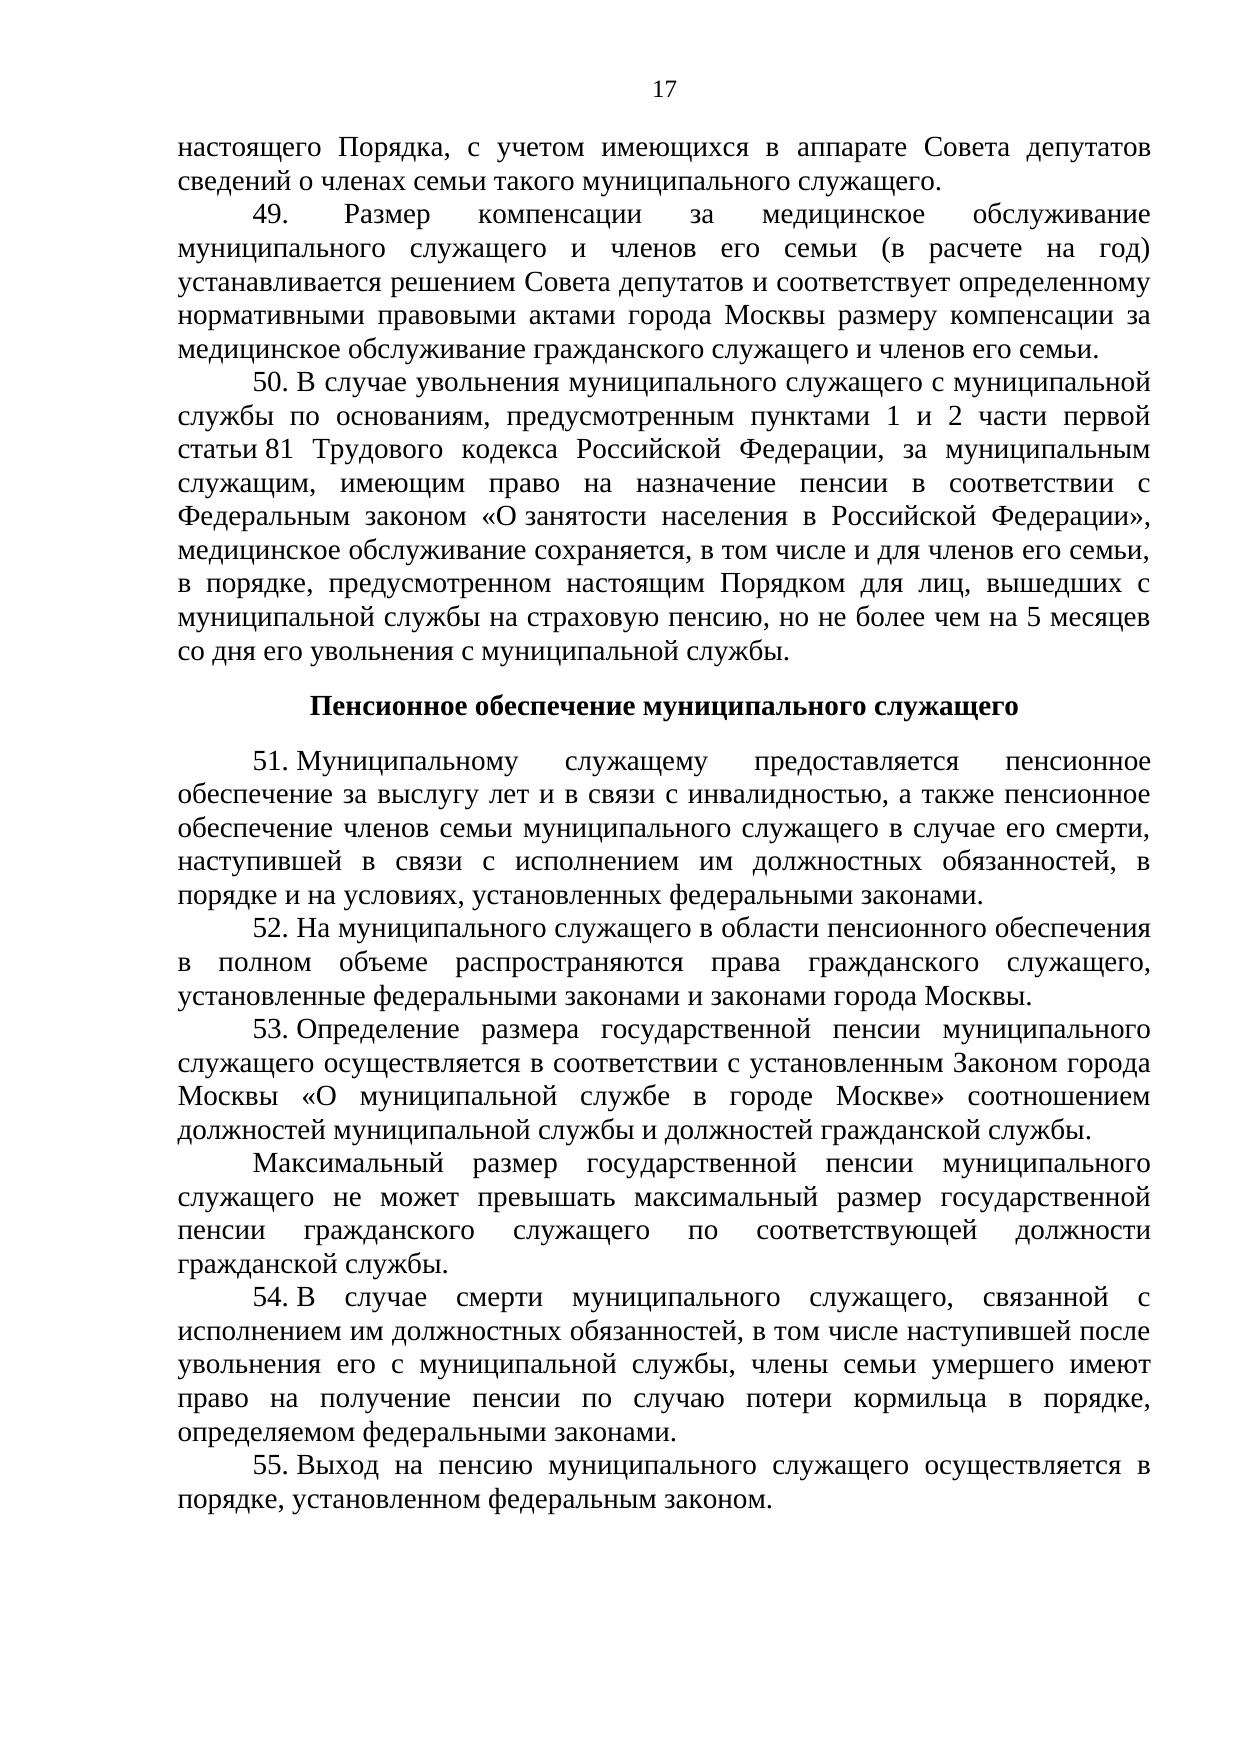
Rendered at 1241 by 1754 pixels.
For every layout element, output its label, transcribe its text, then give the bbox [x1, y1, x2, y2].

text 51. Муниципальному служащему предоставляется пенсионное обеспечение за выслугу лет и в связи с инвалидностью, а также пенсионное обеспечение членов семьи муниципального служащего в случае его смерти, наступившей в связи с исполнением им должностных обязанностей, в порядке и на условиях, установленных федеральными законами. [177, 743, 1152, 911]
text 49. Размер компенсации за медицинское обслуживание муниципального служащего и членов его семьи (в расчете на год) устанавливается решением Совета депутатов и соответствует определенному нормативными правовыми актами города Москвы размеру компенсации за медицинское обслуживание гражданского служащего и членов его семьи. [177, 197, 1152, 364]
text 54. В случае смерти муниципального служащего, связанной с исполнением им должностных обязанностей, в том числе наступившей после увольнения его с муниципальной службы, члены семьи умершего имеют право на получение пенсии по случаю потери кормильца в порядке, определяемом федеральными законами. [177, 1279, 1152, 1447]
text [177, 129, 1152, 197]
text 55. Выход на пенсию муниципального служащего осуществляется в порядке, установленном федеральным законом. [177, 1447, 1152, 1514]
text 53. Определение размера государственной пенсии муниципального служащего осуществляется в соответствии с установленным Законом города Москвы «О муниципальной службе в городе Москве» соотношением должностей муниципальной службы и должностей гражданской службы. [177, 1011, 1152, 1145]
text Максимальный размер государственной пенсии муниципального служащего не может превышать максимальный размер государственной пенсии гражданского служащего по соответствующей должности гражданской службы. [177, 1145, 1152, 1279]
text 50. В случае увольнения муниципального служащего с муниципальной службы по основаниям, предусмотренным пунктами 1 и 2 части первой статьи 81 Трудового кодекса Российской Федерации, за муниципальным служащим, имеющим право на назначение пенсии в соответствии с Федеральным законом «О занятости населения в Российской Федерации», медицинское обслуживание сохраняется, в том числе и для членов его семьи, в порядке, предусмотренном настоящим Порядком для лиц, вышедших с муниципальной службы на страховую пенсию, но не более чем на 5 месяцев со дня его увольнения с муниципальной службы. [177, 364, 1152, 666]
text 52. На муниципального служащего в области пенсионного обеспечения в полном объеме распространяются права гражданского служащего, установленные федеральными законами и законами города Москвы. [177, 911, 1152, 1011]
text Пенсионное обеспечение муниципального служащего [177, 688, 1152, 721]
